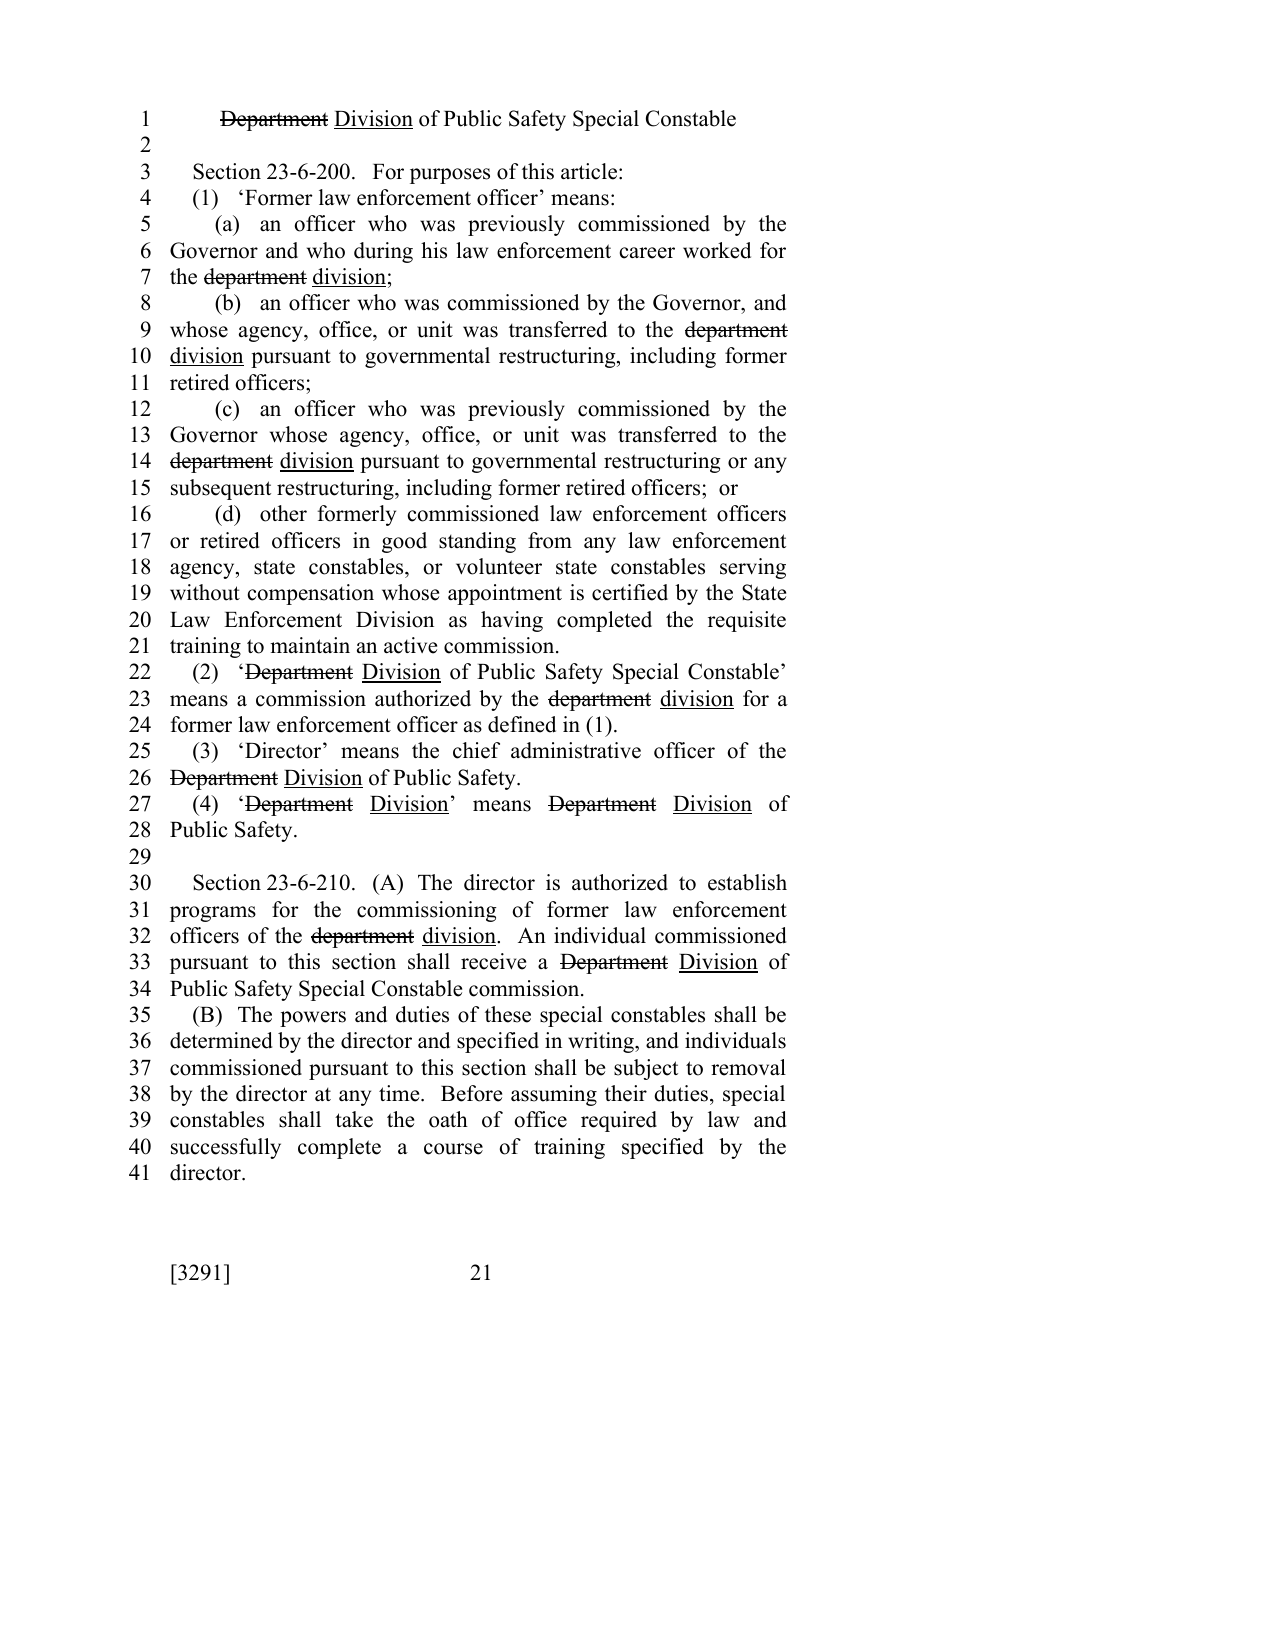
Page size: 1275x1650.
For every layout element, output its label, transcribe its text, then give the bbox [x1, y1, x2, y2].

text Section 23-6-200. For purposes of this article: [169, 158, 787, 184]
text (d) other formerly commissioned law enforcement officers or retired officers in good standing from any law enforcement agency, state constables, or volunteer state constables serving without compensation whose appointment is certified by the State Law Enforcement Division as having completed the requisite training to maintain an active commission. [169, 500, 787, 658]
text Section 23-6-210. (A) The director is authorized to establish programs for the commissioning of former law enforcement officers of the department division. An individual commissioned pursuant to this section shall receive a Department Division of Public Safety Special Constable commission. [169, 869, 787, 1001]
text (3) ‘Director’ means the chief administrative officer of the Department Division of Public Safety. [169, 737, 787, 790]
text (a) an officer who was previously commissioned by the Governor and who during his law enforcement career worked for the department division; [169, 210, 787, 289]
text (B) The powers and duties of these special constables shall be determined by the director and specified in writing, and individuals commissioned pursuant to this section shall be subject to removal by the director at any time. Before assuming their duties, special constables shall take the oath of office required by law and successfully complete a course of training specified by the director. [169, 1001, 787, 1186]
text (2) ‘Department Division of Public Safety Special Constable’ means a commission authorized by the department division for a former law enforcement officer as defined in (1). [169, 658, 787, 737]
text Department Division of Public Safety Special Constable [169, 105, 787, 131]
text (4) ‘Department Division’ means Department Division of Public Safety. [169, 790, 787, 843]
text (c) an officer who was previously commissioned by the Governor whose agency, office, or unit was transferred to the department division pursuant to governmental restructuring or any subsequent restructuring, including former retired officers; or [169, 395, 787, 500]
text (1) ‘Former law enforcement officer’ means: [169, 184, 787, 210]
text (b) an officer who was commissioned by the Governor, and whose agency, office, or unit was transferred to the department division pursuant to governmental restructuring, including former retired officers; [169, 289, 787, 395]
